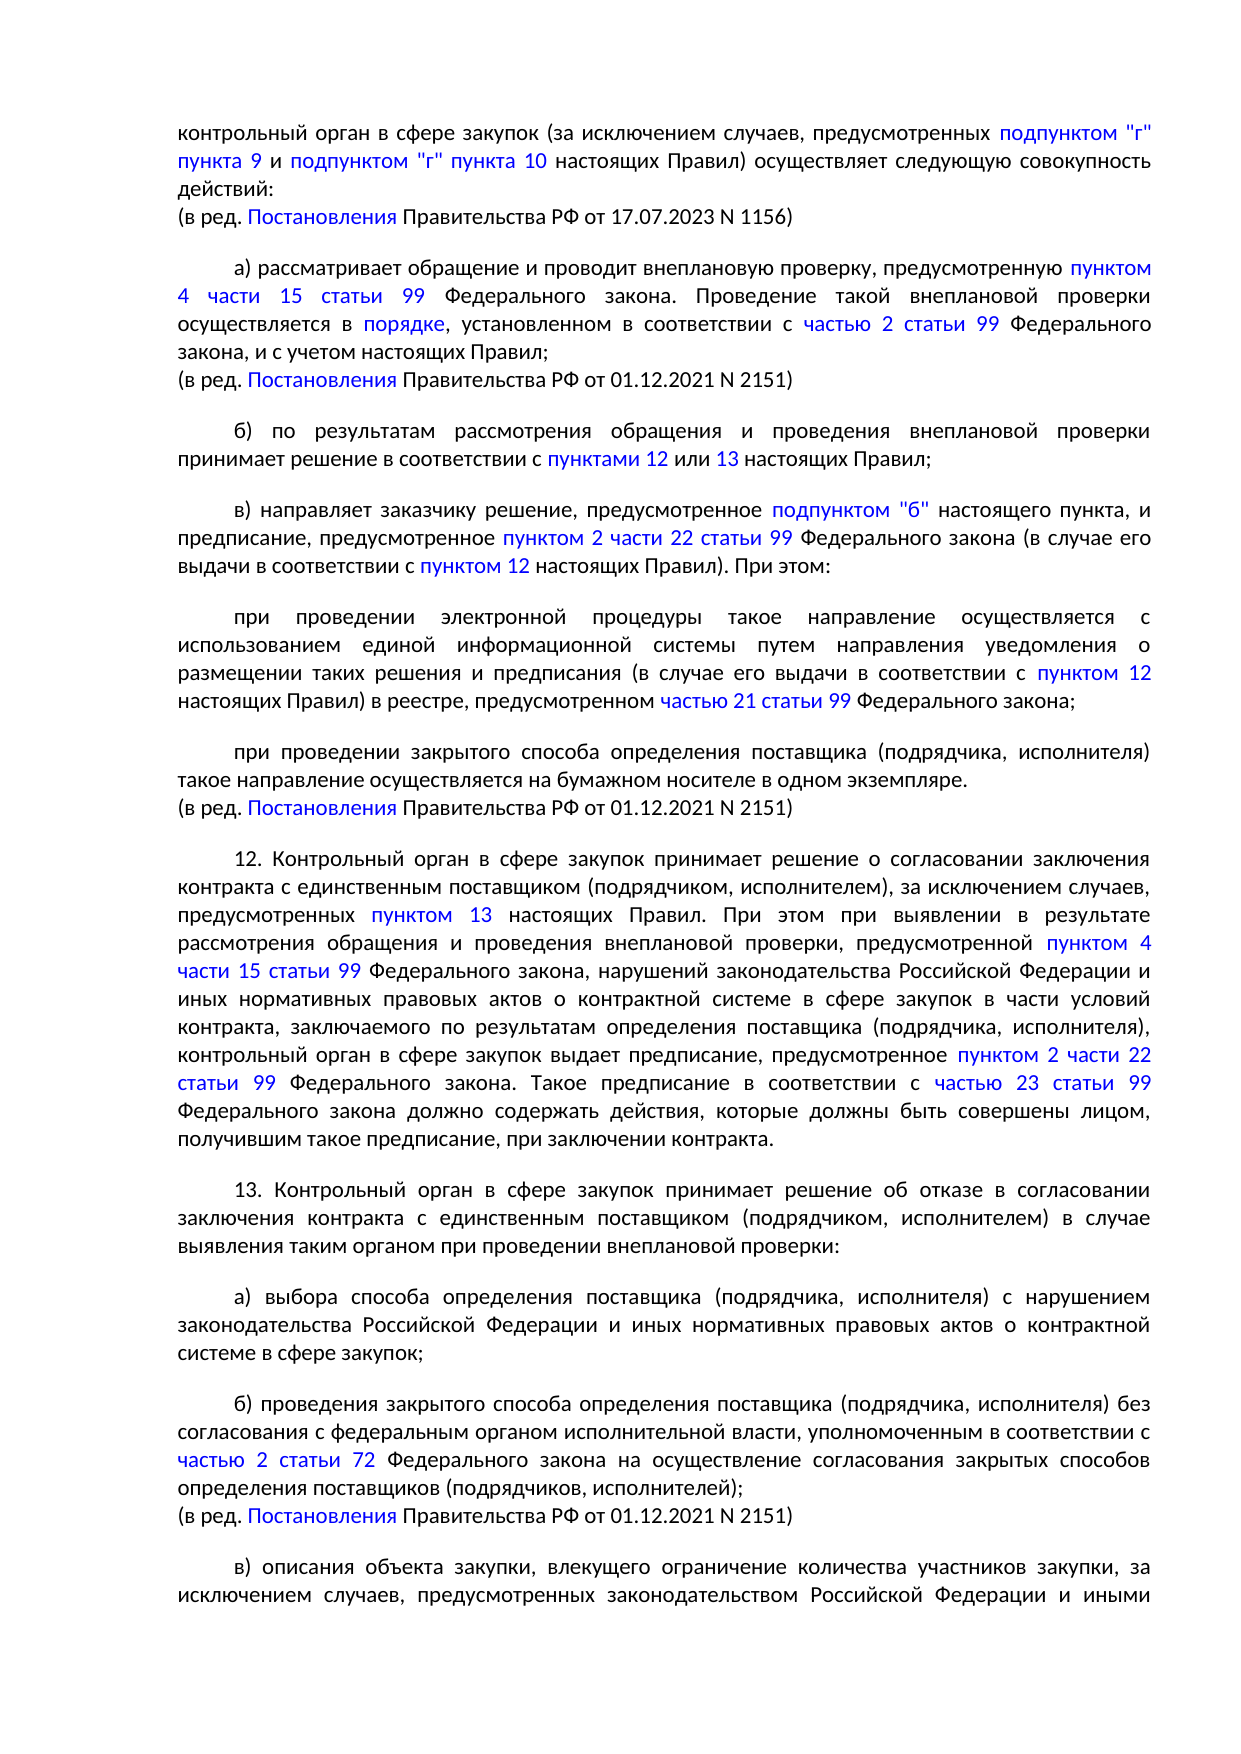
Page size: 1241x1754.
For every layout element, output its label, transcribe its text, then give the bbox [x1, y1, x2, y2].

text а) рассматривает обращение и проводит внеплановую проверку, предусмотренную пунктом 4 части 15 статьи 99 Федерального закона. Проведение такой внеплановой проверки осуществляется в порядке, установленном в соответствии с частью 2 статьи 99 Федерального закона, и с учетом настоящих Правил; [177, 253, 1152, 365]
text б) проведения закрытого способа определения поставщика (подрядчика, исполнителя) без согласования с федеральным органом исполнительной власти, уполномоченным в соответствии с частью 2 статьи 72 Федерального закона на осуществление согласования закрытых способов определения поставщиков (подрядчиков, исполнителей); [177, 1389, 1152, 1501]
text при проведении закрытого способа определения поставщика (подрядчика, исполнителя) такое направление осуществляется на бумажном носителе в одном экземпляре. [177, 737, 1152, 793]
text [177, 1552, 1152, 1608]
text при проведении электронной процедуры такое направление осуществляется с использованием единой информационной системы путем направления уведомления о размещении таких решения и предписания (в случае его выдачи в соответствии с пунктом 12 настоящих Правил) в реестре, предусмотренном частью 21 статьи 99 Федерального закона; [177, 602, 1152, 714]
text б) по результатам рассмотрения обращения и проведения внеплановой проверки принимает решение в соответствии с пунктами 12 или 13 настоящих Правил; [177, 416, 1152, 472]
text (в ред. Постановления Правительства РФ от 01.12.2021 N 2151) [177, 1501, 1152, 1529]
text а) выбора способа определения поставщика (подрядчика, исполнителя) с нарушением законодательства Российской Федерации и иных нормативных правовых актов о контрактной системе в сфере закупок; [177, 1282, 1152, 1366]
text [177, 118, 1152, 202]
text (в ред. Постановления Правительства РФ от 01.12.2021 N 2151) [177, 793, 1152, 821]
text 12. Контрольный орган в сфере закупок принимает решение о согласовании заключения контракта с единственным поставщиком (подрядчиком, исполнителем), за исключением случаев, предусмотренных пунктом 13 настоящих Правил. При этом при выявлении в результате рассмотрения обращения и проведения внеплановой проверки, предусмотренной пунктом 4 части 15 статьи 99 Федерального закона, нарушений законодательства Российской Федерации и иных нормативных правовых актов о контрактной системе в сфере закупок в части условий контракта, заключаемого по результатам определения поставщика (подрядчика, исполнителя), контрольный орган в сфере закупок выдает предписание, предусмотренное пунктом 2 части 22 статьи 99 Федерального закона. Такое предписание в соответствии с частью 23 статьи 99 Федерального закона должно содержать действия, которые должны быть совершены лицом, получившим такое предписание, при заключении контракта. [177, 844, 1152, 1152]
text в) направляет заказчику решение, предусмотренное подпунктом "б" настоящего пункта, и предписание, предусмотренное пунктом 2 части 22 статьи 99 Федерального закона (в случае его выдачи в соответствии с пунктом 12 настоящих Правил). При этом: [177, 495, 1152, 579]
text (в ред. Постановления Правительства РФ от 17.07.2023 N 1156) [177, 202, 1152, 230]
text 13. Контрольный орган в сфере закупок принимает решение об отказе в согласовании заключения контракта с единственным поставщиком (подрядчиком, исполнителем) в случае выявления таким органом при проведении внеплановой проверки: [177, 1175, 1152, 1259]
text (в ред. Постановления Правительства РФ от 01.12.2021 N 2151) [177, 365, 1152, 393]
